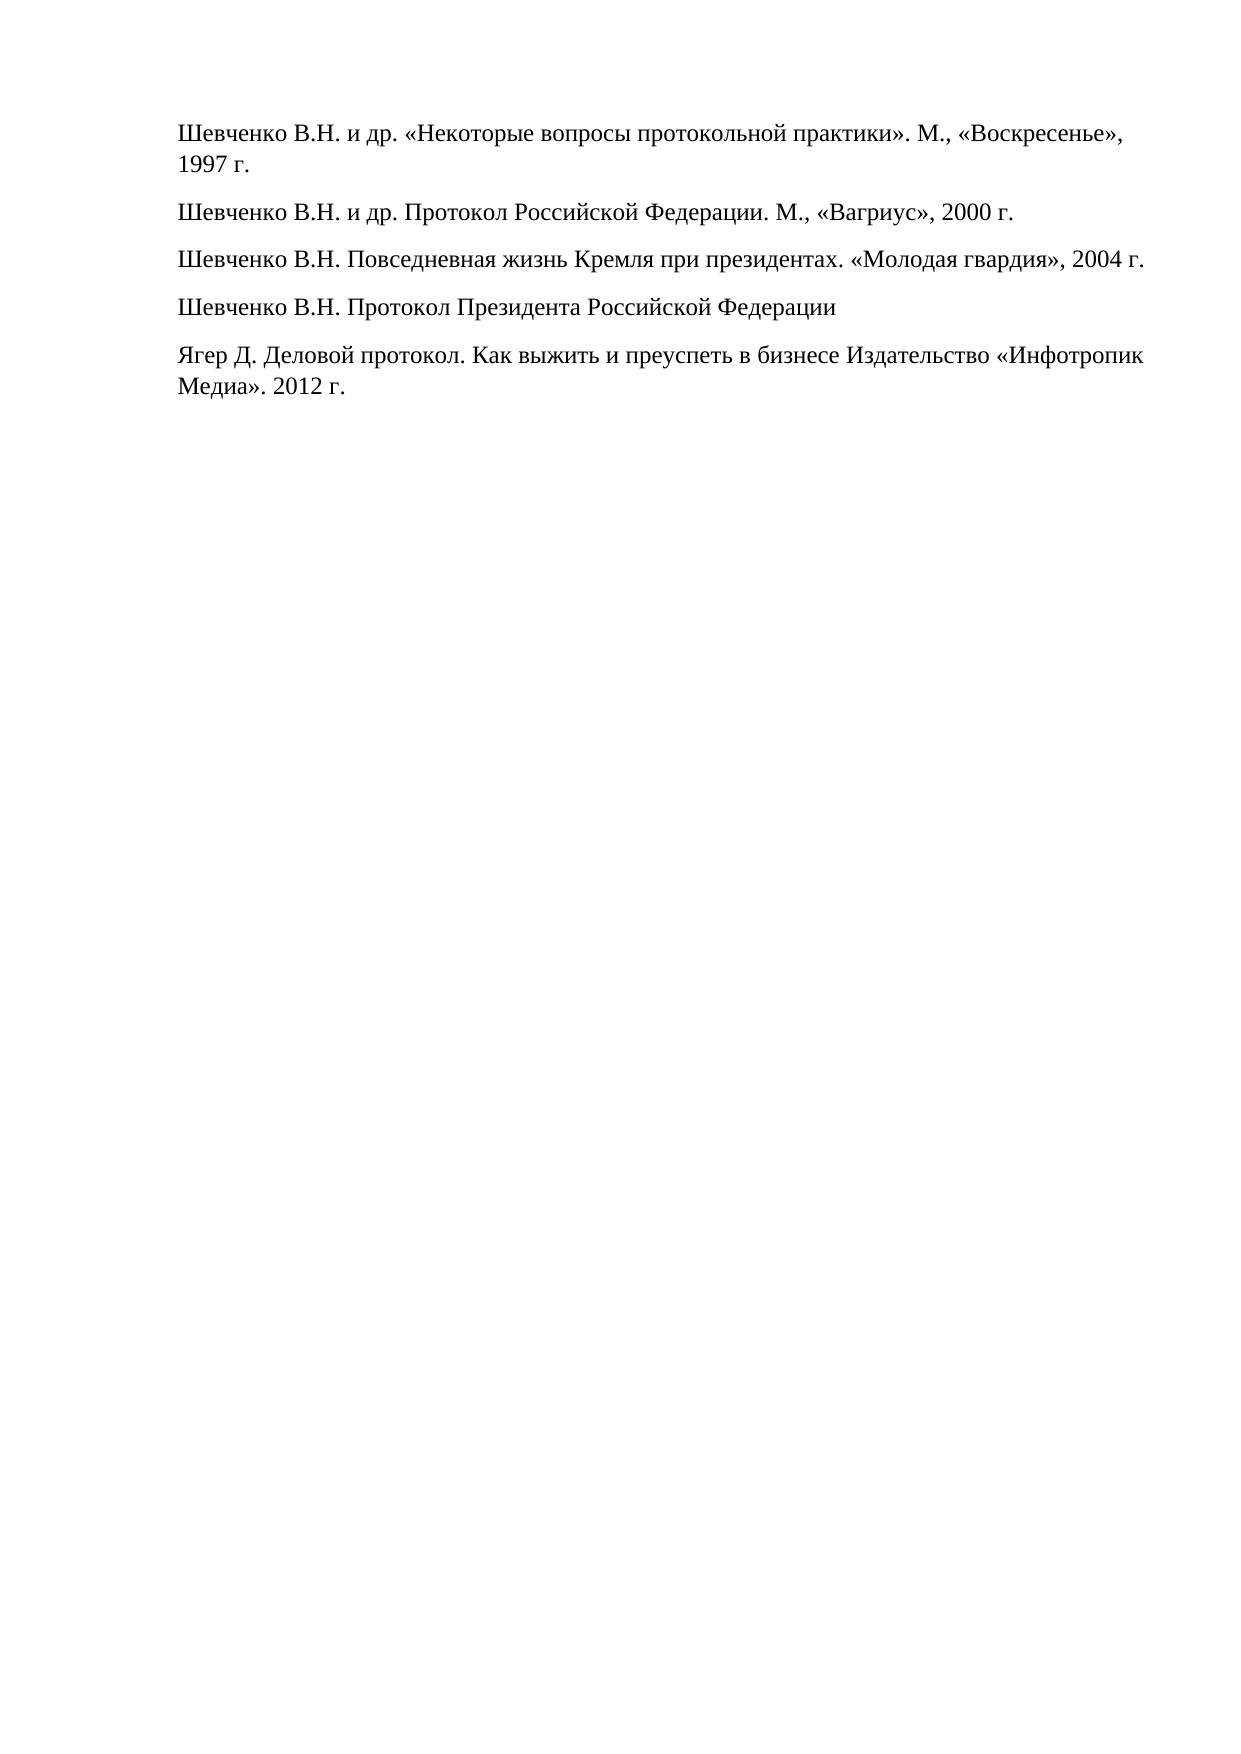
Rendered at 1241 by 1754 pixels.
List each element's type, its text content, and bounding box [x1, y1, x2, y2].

text Шевченко В.Н. Протокол Президента Российской Федерации [177, 292, 1152, 321]
text Ягер Д. Деловой протокол. Как выжить и преуспеть в бизнесе Издательство «Инфотропик Медиа». 2012 г. [177, 340, 1152, 400]
text Шевченко В.Н. и др. «Некоторые вопросы протокольной практики». М., «Воскресенье», 1997 г. [177, 118, 1152, 178]
text Шевченко В.Н. и др. Протокол Российской Федерации. М., «Вагриус», 2000 г. [177, 197, 1152, 226]
text Шевченко В.Н. Повседневная жизнь Кремля при президентах. «Молодая гвардия», 2004 г. [177, 244, 1152, 273]
